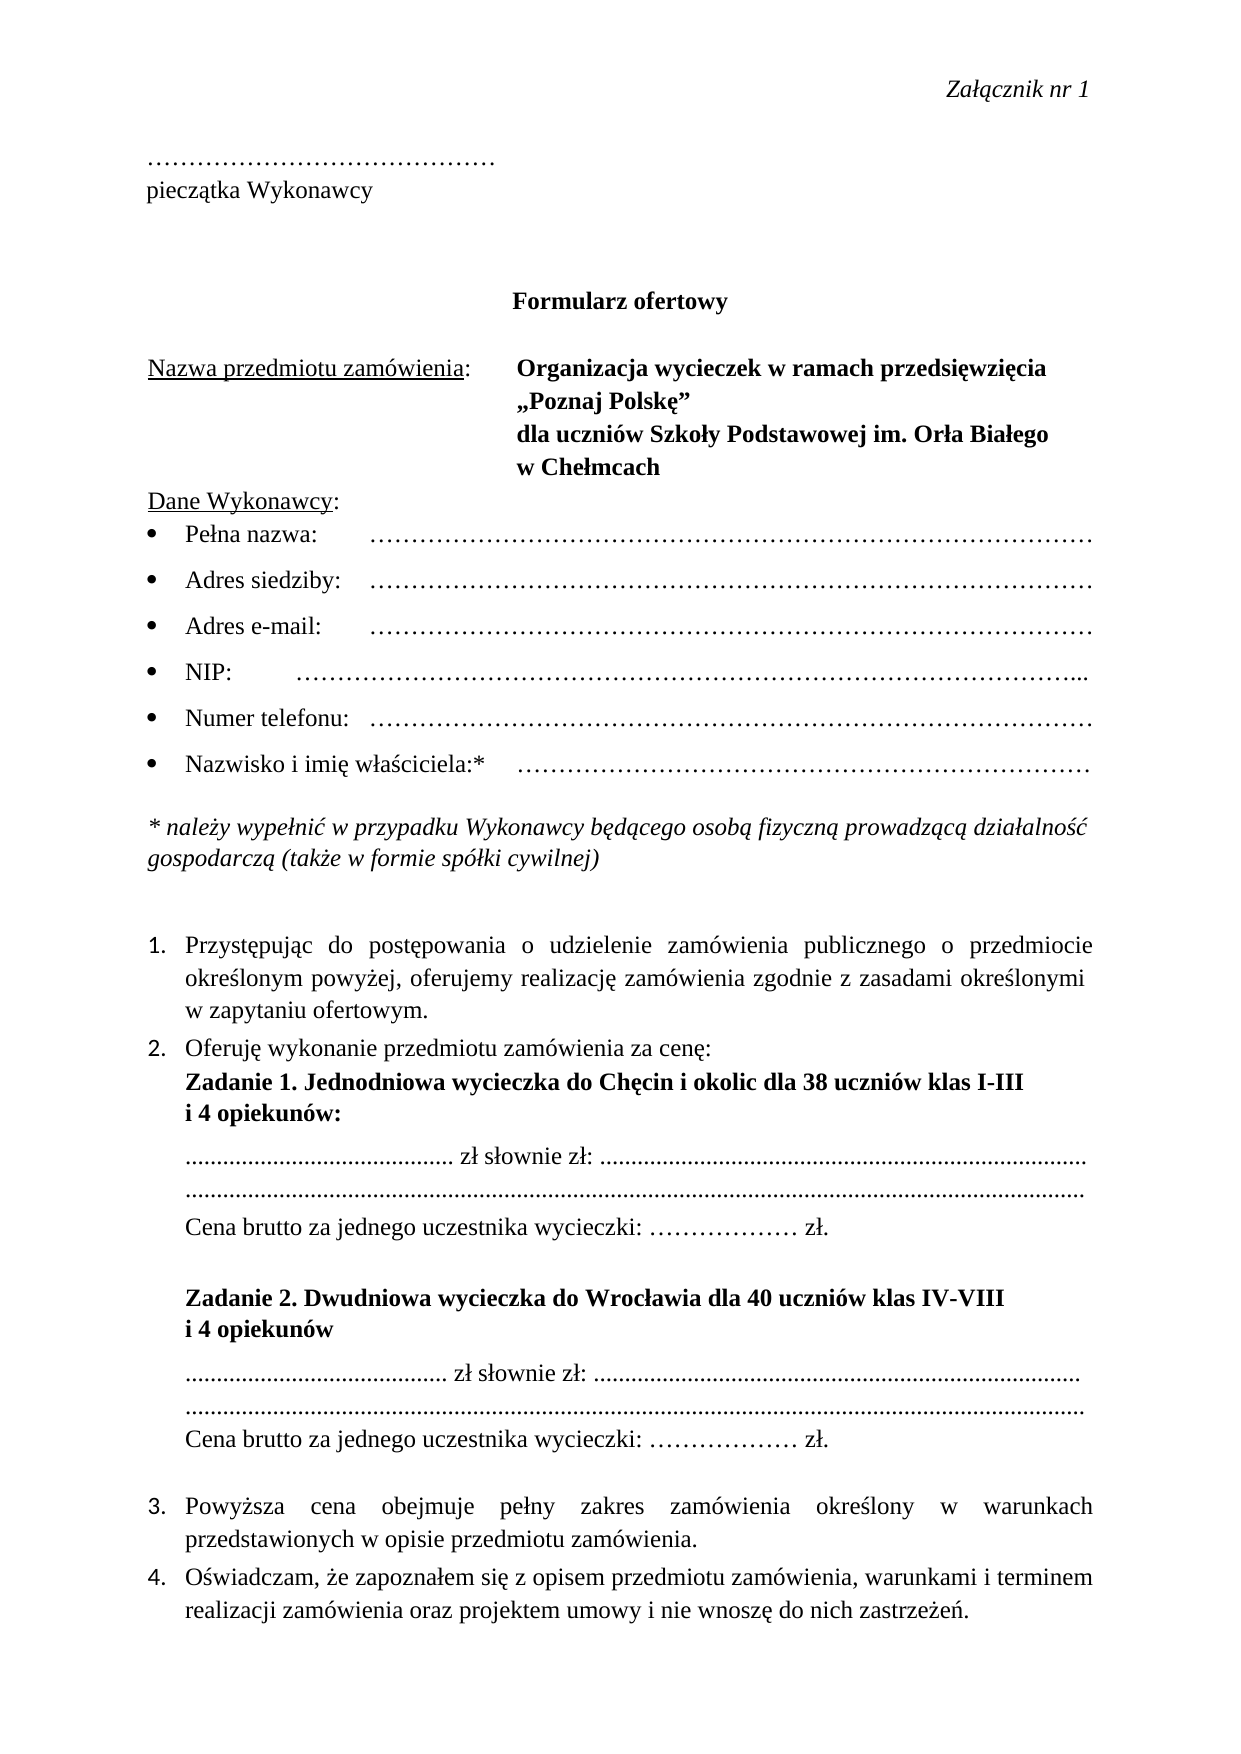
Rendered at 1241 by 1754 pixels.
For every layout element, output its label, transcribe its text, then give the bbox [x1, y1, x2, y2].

text Zadanie 1. Jednodniowa wycieczka do Chęcin i okolic dla 38 uczniów klas I-III i 4 opiekunów: [185, 1067, 1174, 1127]
text Dane Wykonawcy: [147, 486, 1095, 514]
text Cena brutto za jednego uczestnika wycieczki: ……………… zł. [185, 1212, 1099, 1241]
list Oświadczam, że zapoznałem się z opisem przedmiotu zamówienia, warunkami i terminem realizacji zamówienia oraz projektem umowy i nie wnoszę do nich zastrzeżeń. [147, 1561, 1094, 1623]
list Nazwisko i imię właściciela:* …………………………………………………………… [147, 749, 1094, 778]
text * należy wypełnić w przypadku Wykonawcy będącego osobą fizyczną prowadzącą działalność gospodarczą (także w formie spółki cywilnej) [147, 781, 1099, 872]
text Nazwa przedmiotu zamówienia: Organizacja wycieczek w ramach przedsięwzięcia „Poznaj Polskę” dla uczniów Szkoły Podstawowej im. Orła Białego w Chełmcach [147, 353, 1095, 481]
subtitle Formularz ofertowy [147, 286, 1093, 314]
text pieczątka Wykonawcy [146, 175, 1099, 203]
list Adres e-mail: …………………………………………………………………………… [147, 611, 1094, 640]
list ................................................................................................................................................ [185, 1391, 1095, 1420]
list ........................................... zł słownie zł: .............................................................................. [185, 1141, 1095, 1170]
list .......................................... zł słownie zł: .............................................................................. [185, 1358, 1095, 1387]
text …………………………………… [146, 142, 1099, 171]
text Zadanie 2. Dwudniowa wycieczka do Wrocławia dla 40 uczniów klas IV-VIII i 4 opiekunów [185, 1283, 1095, 1343]
list ................................................................................................................................................ [185, 1174, 1095, 1203]
list Numer telefonu: …………………………………………………………………………… [147, 703, 1094, 732]
list NIP: …………………………………………………………………………………... [147, 657, 1094, 686]
list Oferuję wykonanie przedmiotu zamówienia za cenę: [147, 1032, 1094, 1062]
list Pełna nazwa: …………………………………………………………………………… [147, 519, 1094, 548]
list Przystępując do postępowania o udzielenie zamówienia publicznego o przedmiocie określonym powyżej, oferujemy realizację zamówienia zgodnie z zasadami określonymi w zapytaniu ofertowym. [147, 930, 1094, 1024]
list Adres siedziby: …………………………………………………………………………… [147, 565, 1094, 594]
text Załącznik nr 1 [147, 74, 1092, 103]
list Powyższa cena obejmuje pełny zakres zamówienia określony w warunkach przedstawionych w opisie przedmiotu zamówienia. [147, 1490, 1094, 1553]
list Cena brutto za jednego uczestnika wycieczki: ……………… zł. [185, 1424, 1099, 1486]
